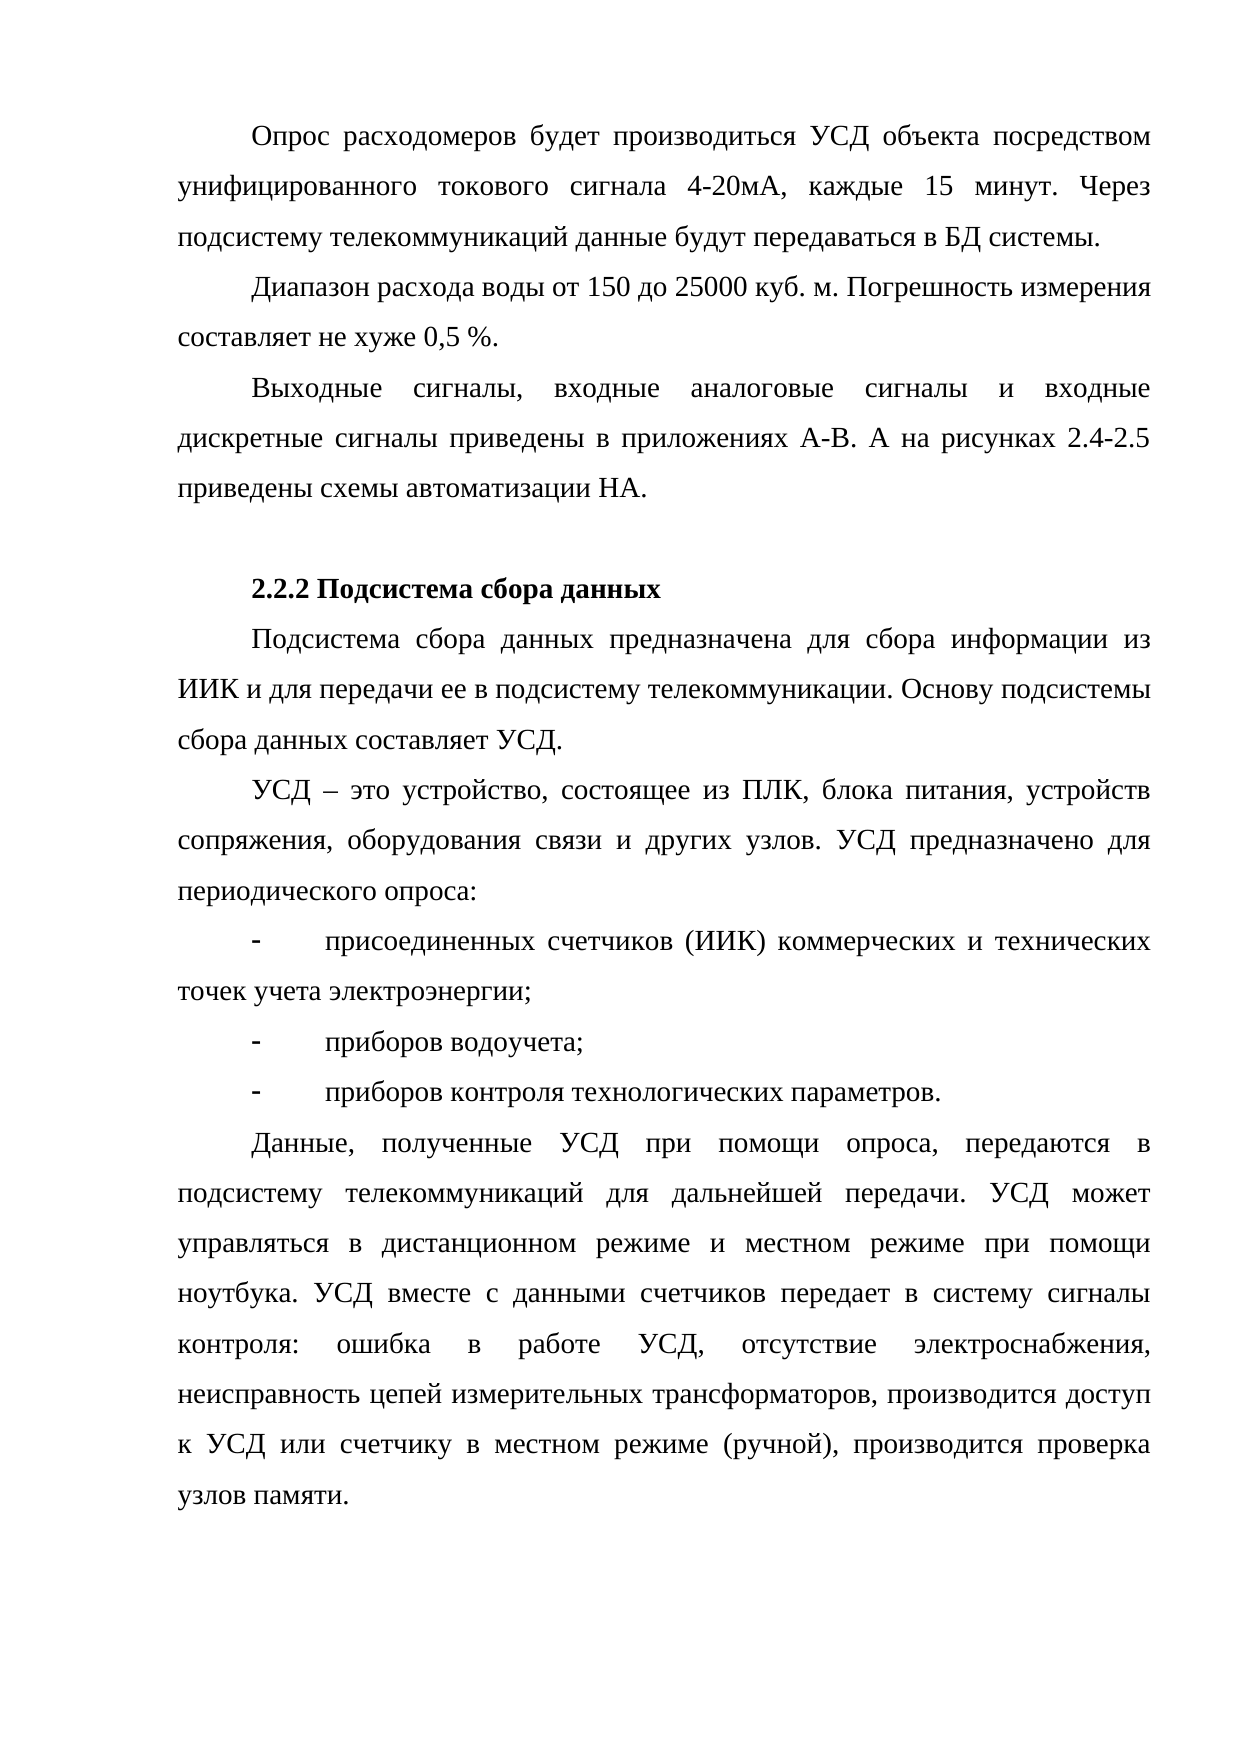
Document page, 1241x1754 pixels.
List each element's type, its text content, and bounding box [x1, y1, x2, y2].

text Подсистема сбора данных предназначена для сбора информации из ИИК и для передачи ее в подсистему телекоммуникации. Основу подсистемы сбора данных составляет УСД. [177, 621, 1152, 755]
text УСД – это устройство, состоящее из ПЛК, блока питания, устройств сопряжения, оборудования связи и других узлов. УСД предназначено для периодического опроса: [177, 772, 1152, 906]
list приборов водоучета; [177, 1024, 1152, 1057]
text Опрос расходомеров будет производиться УСД объекта посредством унифицированного токового сигнала 4-20мА, каждые 15 минут. Через подсистему телекоммуникаций данные будут передаваться в БД системы. [177, 118, 1152, 252]
text Диапазон расхода воды от 150 до 25000 куб. м. Погрешность измерения составляет не хуже 0,5 %. [177, 269, 1152, 353]
text Выходные сигналы, входные аналоговые сигналы и входные дискретные сигналы приведены в приложениях А-В. А на рисунках 2.4-2.5 приведены схемы автоматизации НА. [177, 370, 1152, 504]
text 2.2.2 Подсистема сбора данных [177, 571, 1152, 604]
list приборов контроля технологических параметров. [177, 1074, 1152, 1108]
list присоединенных счетчиков (ИИК) коммерческих и технических точек учета электроэнергии; [177, 923, 1152, 1007]
text Данные, полученные УСД при помощи опроса, передаются в подсистему телекоммуникаций для дальнейшей передачи. УСД может управляться в дистанционном режиме и местном режиме при помощи ноутбука. УСД вместе с данными счетчиков передает в систему сигналы контроля: ошибка в работе УСД, отсутствие электроснабжения, неисправность цепей измерительных трансформаторов, производится доступ к УСД или счетчику в местном режиме (ручной), производится проверка узлов памяти. [177, 1125, 1152, 1510]
